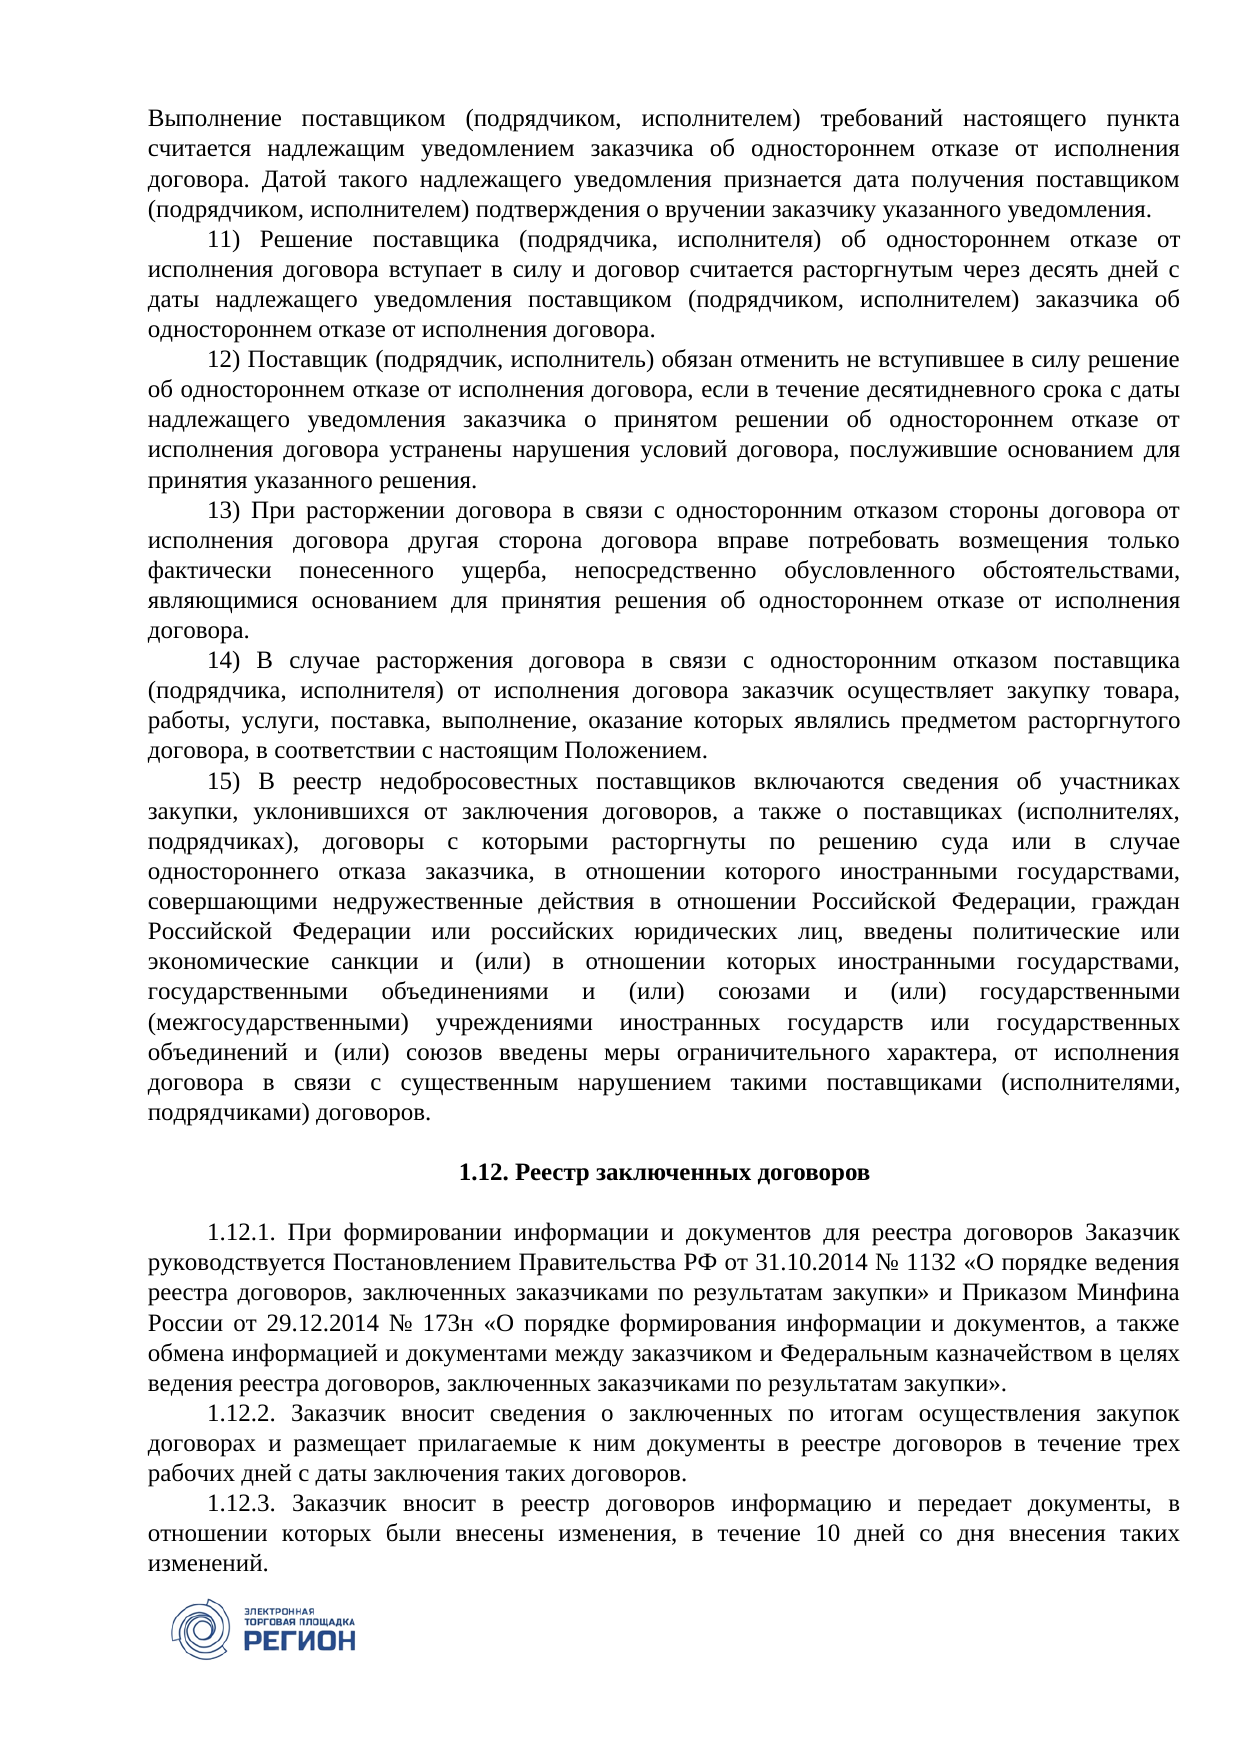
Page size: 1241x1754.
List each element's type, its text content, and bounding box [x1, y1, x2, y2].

text 15) В реестр недобросовестных поставщиков включаются сведения об участниках закупки, уклонившихся от заключения договоров, а также о поставщиках (исполнителях, подрядчиках), договоры с которыми расторгнуты по решению суда или в случае одностороннего отказа заказчика, в отношении которого иностранными государствами, совершающими недружественные действия в отношении Российской Федерации, граждан Российской Федерации или российских юридических лиц, введены политические или экономические санкции и (или) в отношении которых иностранными государствами, государственными объединениями и (или) союзами и (или) государственными (межгосударственными) учреждениями иностранных государств или государственных объединений и (или) союзов введены меры ограничительного характера, от исполнения договора в связи с существенным нарушением такими поставщиками (исполнителями, подрядчиками) договоров. [148, 766, 1181, 1126]
text 11) Решение поставщика (подрядчика, исполнителя) об одностороннем отказе от исполнения договора вступает в силу и договор считается расторгнутым через десять дней с даты надлежащего уведомления поставщиком (подрядчиком, исполнителем) заказчика об одностороннем отказе от исполнения договора. [148, 224, 1181, 343]
subtitle 1.12. Реестр заключенных договоров [148, 1157, 1181, 1186]
text 13) При расторжении договора в связи с односторонним отказом стороны договора от исполнения договора другая сторона договора вправе потребовать возмещения только фактически понесенного ущерба, непосредственно обусловленного обстоятельствами, являющимися основанием для принятия решения об одностороннем отказе от исполнения договора. [148, 495, 1181, 644]
text 1.12.2. Заказчик вносит сведения о заключенных по итогам осуществления закупок договорах и размещает прилагаемые к ним документы в реестре договоров в течение трех рабочих дней с даты заключения таких договоров. [148, 1398, 1181, 1487]
picture [147, 1579, 378, 1679]
text 1.12.1. При формировании информации и документов для реестра договоров Заказчик руководствуется Постановлением Правительства РФ от 31.10.2014 № 1132 «О порядке ведения реестра договоров, заключенных заказчиками по результатам закупки» и Приказом Минфина России от 29.12.2014 № 173н «О порядке формирования информации и документов, а также обмена информацией и документами между заказчиком и Федеральным казначейством в целях ведения реестра договоров, заключенных заказчиками по результатам закупки». [148, 1217, 1181, 1397]
text 1.12.3. Заказчик вносит в реестр договоров информацию и передает документы, в отношении которых были внесены изменения, в течение 10 дней со дня внесения таких изменений. [148, 1488, 1181, 1577]
text 12) Поставщик (подрядчик, исполнитель) обязан отменить не вступившее в силу решение об одностороннем отказе от исполнения договора, если в течение десятидневного срока с даты надлежащего уведомления заказчика о принятом решении об одностороннем отказе от исполнения договора устранены нарушения условий договора, послужившие основанием для принятия указанного решения. [148, 344, 1181, 493]
text 14) В случае расторжения договора в связи с односторонним отказом поставщика (подрядчика, исполнителя) от исполнения договора заказчик осуществляет закупку товара, работы, услуги, поставка, выполнение, оказание которых являлись предметом расторгнутого договора, в соответствии с настоящим Положением. [148, 645, 1181, 764]
